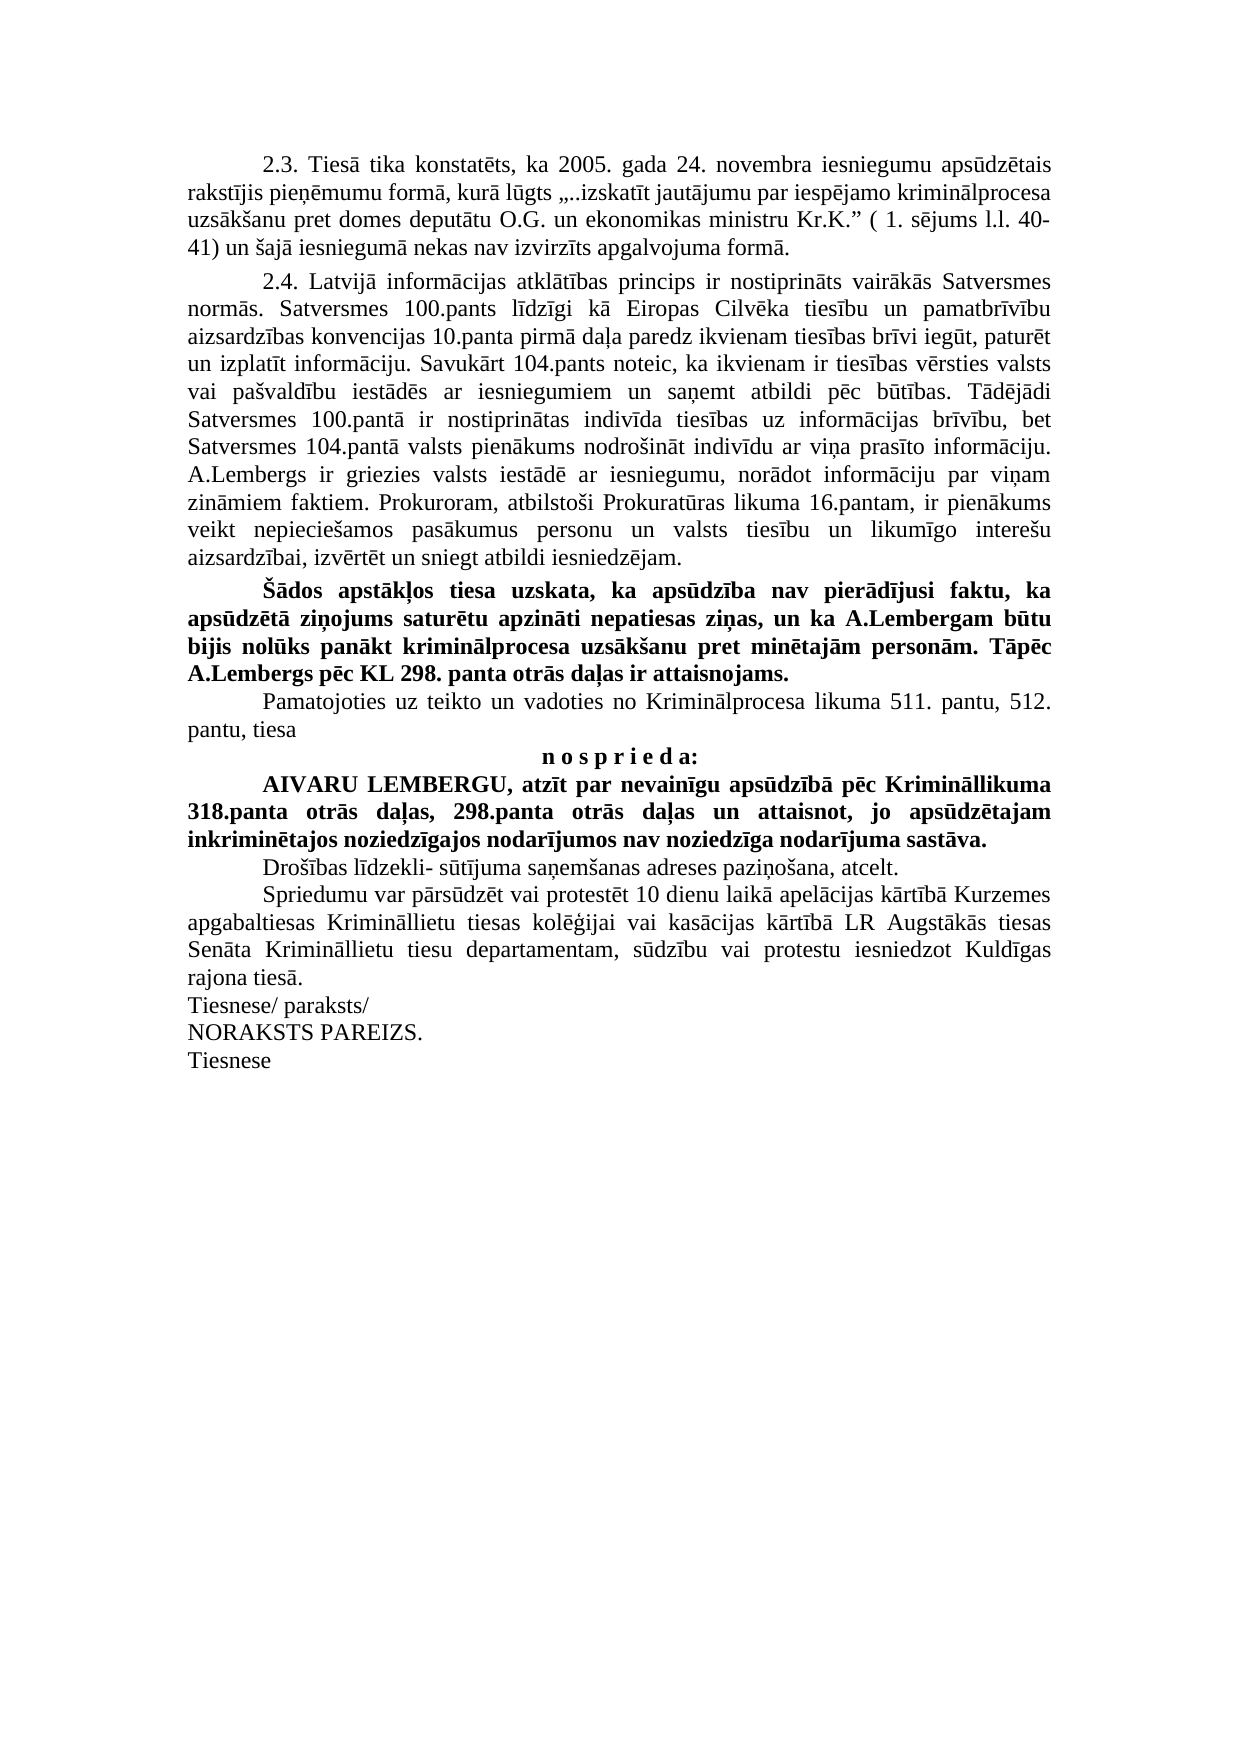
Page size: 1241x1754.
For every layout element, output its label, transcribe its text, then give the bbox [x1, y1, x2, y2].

text Šādos apstākļos tiesa uzskata, ka apsūdzība nav pierādījusi faktu, ka apsūdzētā ziņojums saturētu apzināti nepatiesas ziņas, un ka A.Lembergam būtu bijis nolūks panākt kriminālprocesa uzsākšanu pret minētajām personām. Tāpēc A.Lembergs pēc KL 298. panta otrās daļas ir attaisnojams. [187, 577, 1053, 687]
text Tiesnese [187, 1046, 1053, 1073]
text Tiesnese/ paraksts/ [187, 991, 1053, 1018]
text 2.4. Latvijā informācijas atklātības princips ir nostiprināts vairākās Satversmes normās. Satversmes 100.pants līdzīgi kā Eiropas Cilvēka tiesību un pamatbrīvību aizsardzības konvencijas 10.panta pirmā daļa paredz ikvienam tiesības brīvi iegūt, paturēt un izplatīt informāciju. Savukārt 104.pants noteic, ka ikvienam ir tiesības vērsties valsts vai pašvaldību iestādēs ar iesniegumiem un saņemt atbildi pēc būtības. Tādējādi Satversmes 100.pantā ir nostiprinātas indivīda tiesības uz informācijas brīvību, bet Satversmes 104.pantā valsts pienākums nodrošināt indivīdu ar viņa prasīto informāciju. A.Lembergs ir griezies valsts iestādē ar iesniegumu, norādot informāciju par viņam zināmiem faktiem. Prokuroram, atbilstoši Prokuratūras likuma 16.pantam, ir pienākums veikt nepieciešamos pasākumus personu un valsts tiesību un likumīgo interešu aizsardzībai, izvērtēt un sniegt atbildi iesniedzējam. [187, 267, 1053, 570]
text Spriedumu var pārsūdzēt vai protestēt 10 dienu laikā apelācijas kārtībā Kurzemes apgabaltiesas Krimināllietu tiesas kolēģijai vai kasācijas kārtībā LR Augstākās tiesas Senāta Krimināllietu tiesu departamentam, sūdzību vai protestu iesniedzot Kuldīgas rajona tiesā. [187, 880, 1053, 991]
text NORAKSTS PAREIZS. [187, 1018, 1053, 1046]
text n o s p r i e d a: [187, 742, 1053, 770]
text 2.3. Tiesā tika konstatēts, ka 2005. gada 24. novembra iesniegumu apsūdzētais rakstījis pieņēmumu formā, kurā lūgts „..izskatīt jautājumu par iespējamo kriminālprocesa uzsākšanu pret domes deputātu O.G. un ekonomikas ministru Kr.K.” ( 1. sējums l.l. 40-41) un šajā iesniegumā nekas nav izvirzīts apgalvojuma formā. [187, 150, 1053, 260]
text Drošības līdzekli- sūtījuma saņemšanas adreses paziņošana, atcelt. [187, 853, 1053, 880]
text AIVARU LEMBERGU, atzīt par nevainīgu apsūdzībā pēc Krimināllikuma 318.panta otrās daļas, 298.panta otrās daļas un attaisnot, jo apsūdzētajam inkriminētajos noziedzīgajos nodarījumos nav noziedzīga nodarījuma sastāva. [187, 770, 1053, 853]
text Pamatojoties uz teikto un vadoties no Kriminālprocesa likuma 511. pantu, 512. pantu, tiesa [187, 687, 1053, 742]
